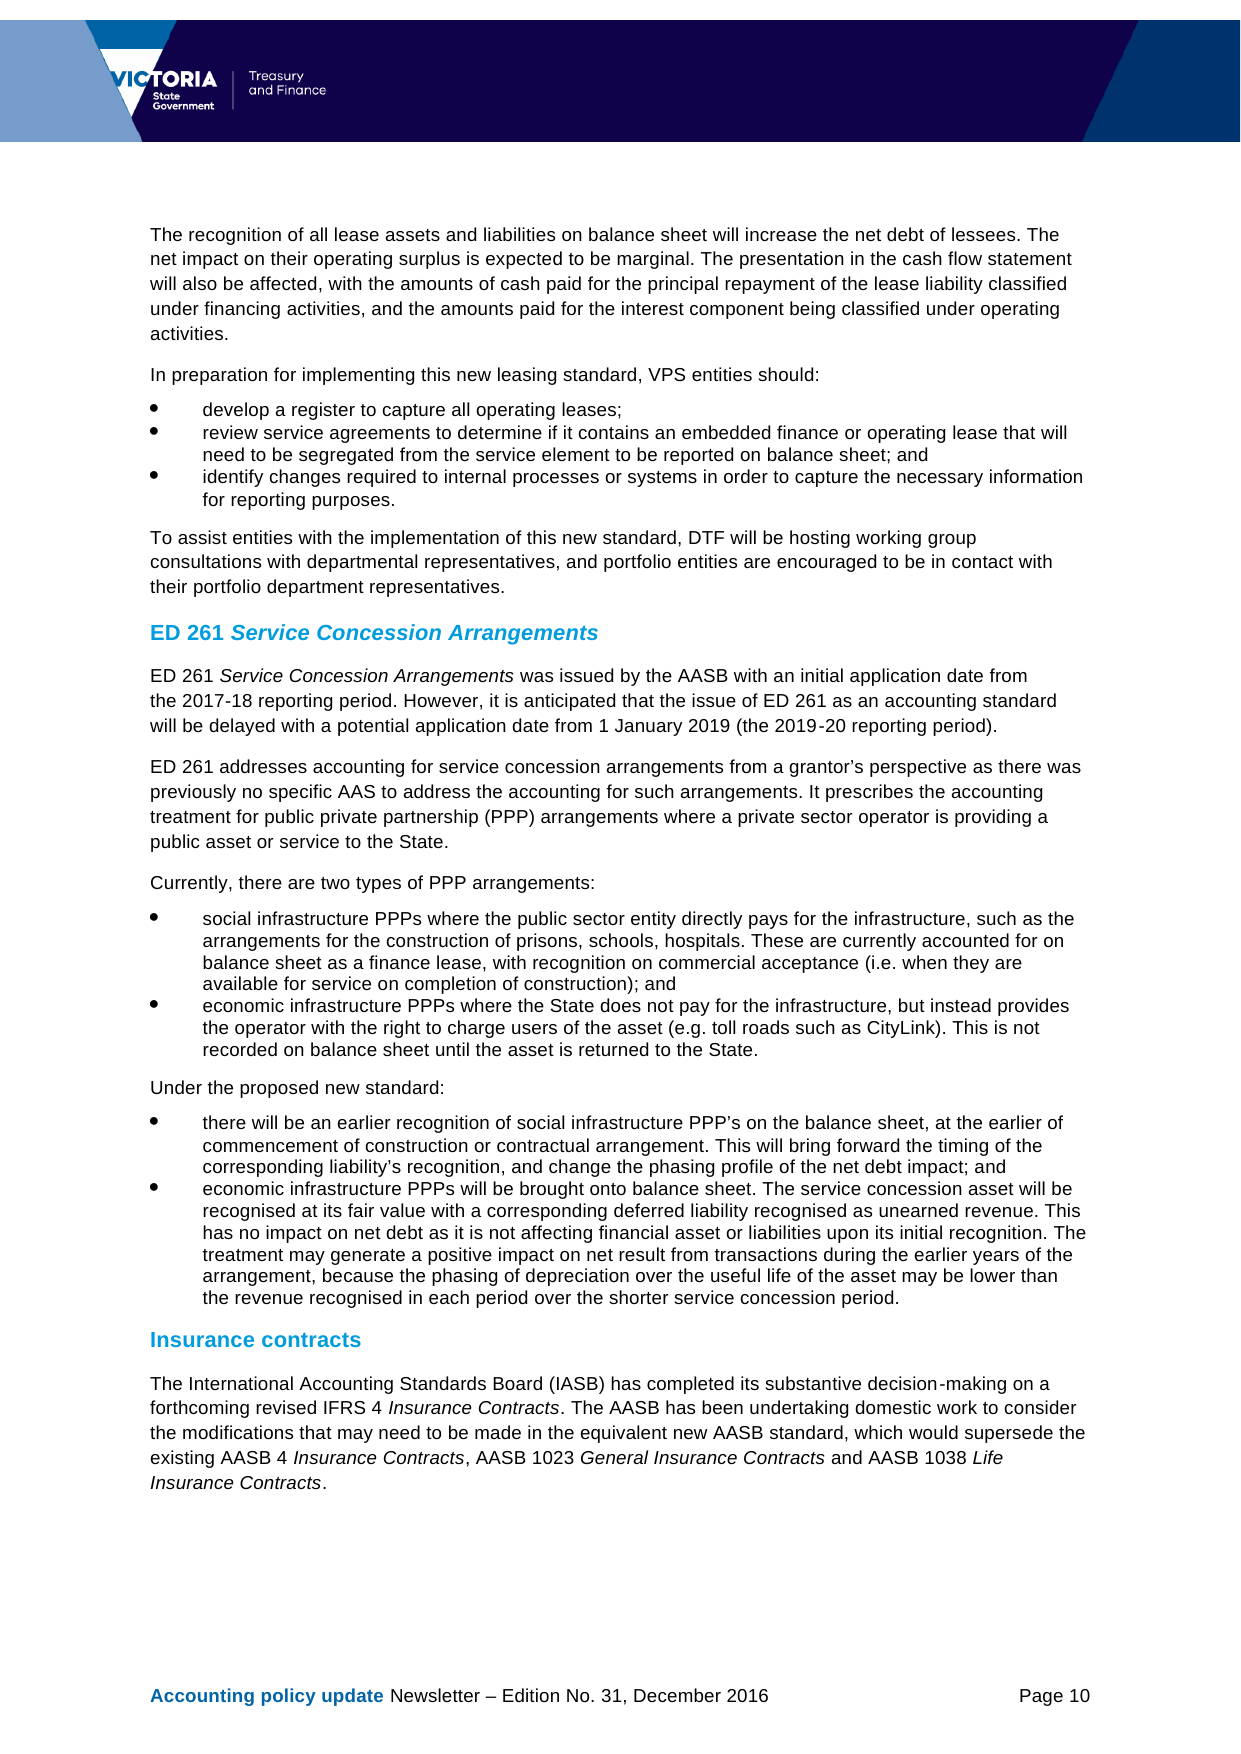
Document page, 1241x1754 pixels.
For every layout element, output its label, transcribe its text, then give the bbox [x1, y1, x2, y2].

picture [0, 20, 1241, 142]
text To assist entities with the implementation of this new standard, DTF will be hosting working group consultations with departmental representatives, and portfolio entities are encouraged to be in contact with their portfolio department representatives. [150, 527, 1090, 598]
text The recognition of all lease assets and liabilities on balance sheet will increase the net debt of lessees. The net impact on their operating surplus is expected to be marginal. The presentation in the cash flow statement will also be affected, with the amounts of cash paid for the principal repayment of the lease liability classified under financing activities, and the amounts paid for the interest component being classified under operating activities. [150, 223, 1090, 344]
text economic infrastructure PPPs where the State does not pay for the infrastructure, but instead provides the operator with the right to charge users of the asset (e.g. toll roads such as CityLink). This is not recorded on balance sheet until the asset is returned to the State. [150, 994, 1090, 1060]
text there will be an earlier recognition of social infrastructure PPP’s on the balance sheet, at the earlier of commencement of construction or contractual arrangement. This will bring forward the timing of the corresponding liability’s recognition, and change the phasing profile of the net debt impact; and [150, 1112, 1090, 1178]
text Currently, there are two types of PPP arrangements: [150, 872, 1090, 894]
text identify changes required to internal processes or systems in order to capture the necessary information for reporting purposes. [150, 466, 1090, 510]
text Under the proposed new standard: [150, 1077, 1090, 1098]
text The International Accounting Standards Board (IASB) has completed its substantive decision-making on a forthcoming revised IFRS 4 Insurance Contracts. The AASB has been undertaking domestic work to consider the modifications that may need to be made in the equivalent new AASB standard, which would supersede the existing AASB 4 Insurance Contracts, AASB 1023 General Insurance Contracts and AASB 1038 Life Insurance Contracts. [150, 1372, 1090, 1493]
text review service agreements to determine if it contains an embedded finance or operating lease that will need to be segregated from the service element to be reported on balance sheet; and [150, 422, 1090, 466]
text social infrastructure PPPs where the public sector entity directly pays for the infrastructure, such as the arrangements for the construction of prisons, schools, hospitals. These are currently accounted for on balance sheet as a finance lease, with recognition on commercial acceptance (i.e. when they are available for service on completion of construction); and [150, 907, 1090, 994]
text ED 261 addresses accounting for service concession arrangements from a grantor’s perspective as there was previously no specific AAS to address the accounting for such arrangements. It prescribes the accounting treatment for public private partnership (PPP) arrangements where a private sector operator is providing a public asset or service to the State. [150, 756, 1090, 852]
text ED 261 Service Concession Arrangements was issued by the AASB with an initial application date from the 2017-18 reporting period. However, it is anticipated that the issue of ED 261 as an accounting standard will be delayed with a potential application date from 1 January 2019 (the 2019-20 reporting period). [150, 665, 1090, 736]
subtitle ED 261 Service Concession Arrangements [150, 620, 1090, 645]
text In preparation for implementing this new leasing standard, VPS entities should: [150, 364, 1090, 386]
text economic infrastructure PPPs will be brought onto balance sheet. The service concession asset will be recognised at its fair value with a corresponding deferred liability recognised as unearned revenue. This has no impact on net debt as it is not affecting financial asset or liabilities upon its initial recognition. The treatment may generate a positive impact on net result from transactions during the earlier years of the arrangement, because the phasing of depreciation over the useful life of the asset may be lower than the revenue recognised in each period over the shorter service concession period. [150, 1178, 1090, 1308]
subtitle Insurance contracts [150, 1327, 1090, 1352]
text develop a register to capture all operating leases; [150, 399, 1090, 422]
